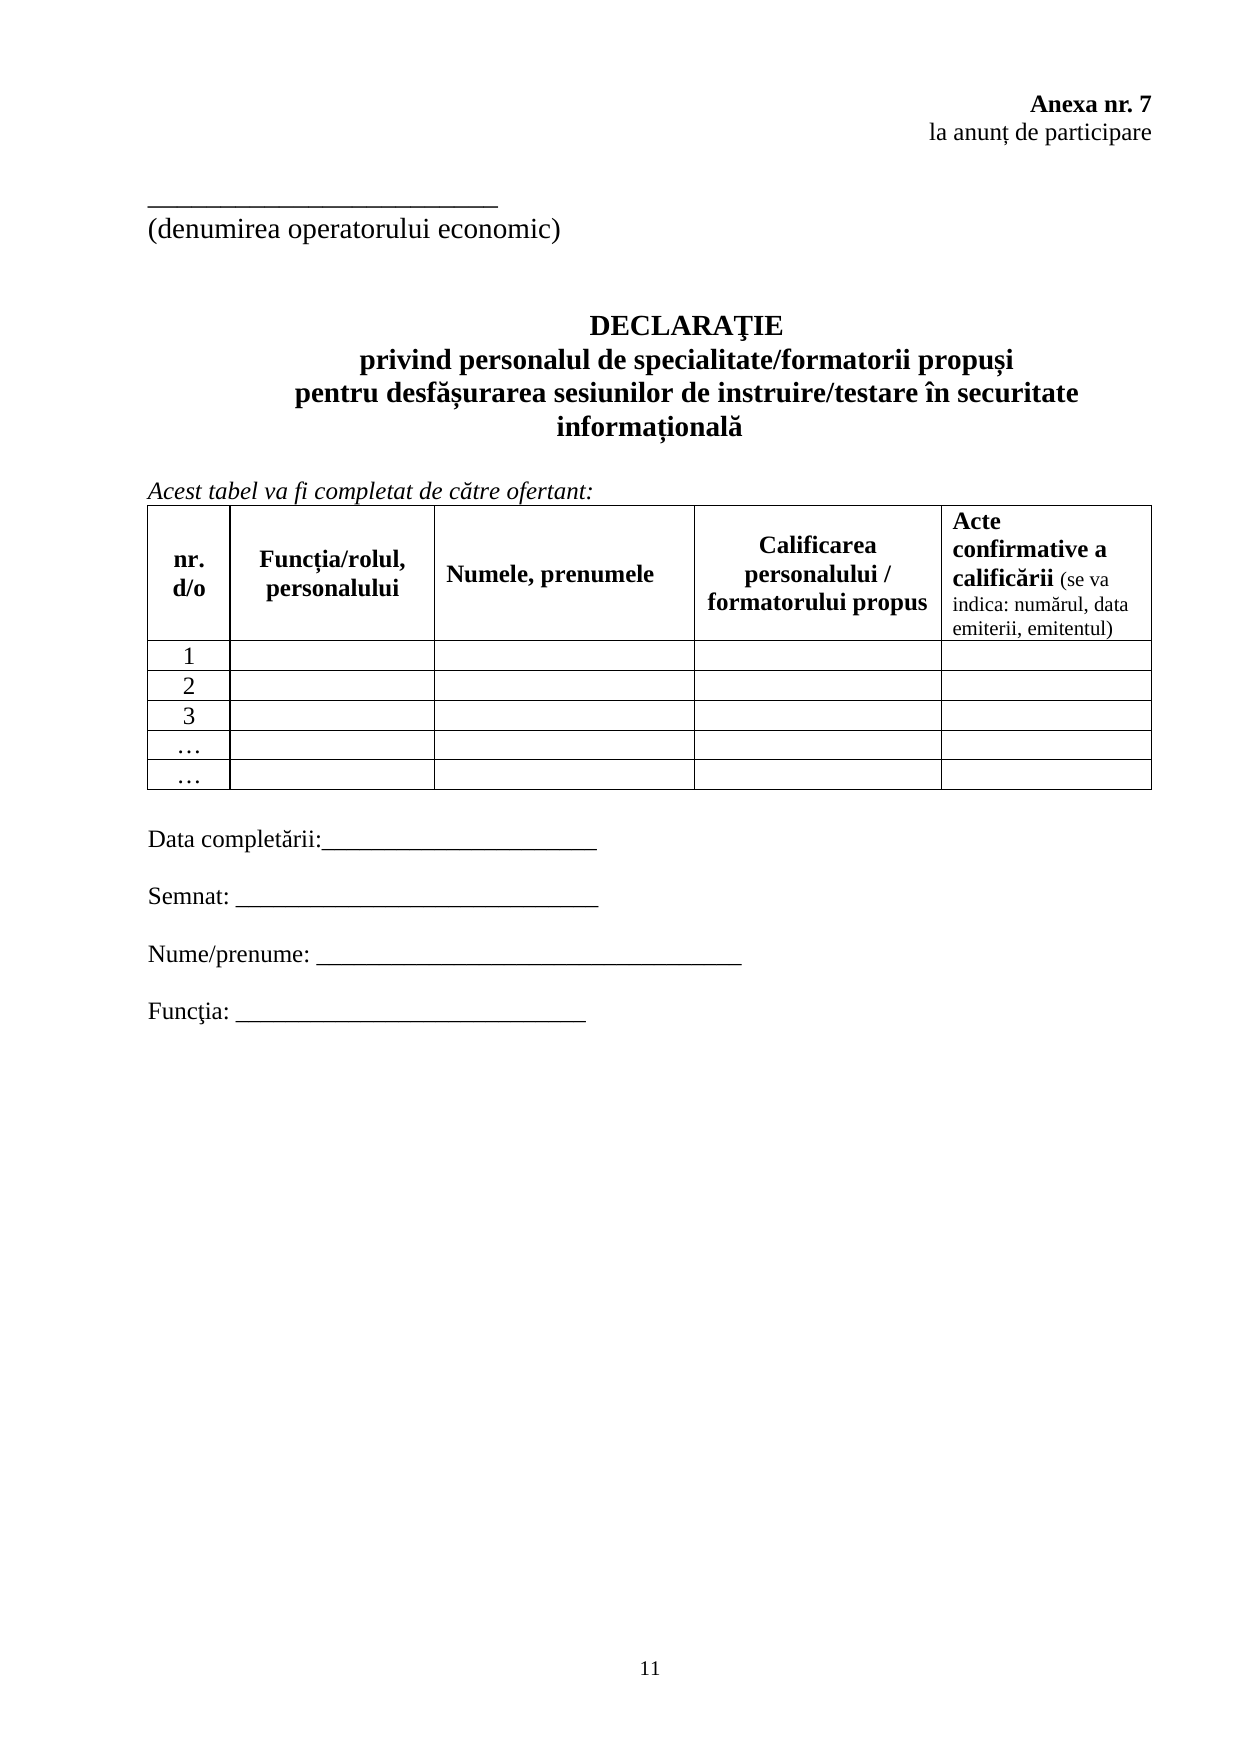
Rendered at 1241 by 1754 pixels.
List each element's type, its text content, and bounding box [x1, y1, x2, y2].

table_cell [695, 671, 941, 700]
table_cell [435, 731, 694, 759]
table_cell [435, 641, 694, 670]
table_header Numele, prenumele [435, 506, 694, 640]
table_cell [695, 731, 941, 759]
table_header Funcția/rolul, personalului [231, 506, 434, 640]
table_cell [942, 731, 1151, 759]
text Nume/prenume: __________________________________ [148, 939, 1152, 967]
text pentru desfășurarea sesiunilor de instruire/testare în securitate informațională [148, 375, 1152, 442]
text Semnat: _____________________________ [148, 881, 1152, 910]
text Acest tabel va fi completat de către ofertant: [148, 476, 1152, 505]
table_cell [942, 701, 1151, 729]
text Data completării:______________________ [148, 824, 1152, 852]
table_cell [695, 760, 941, 789]
table_cell [695, 701, 941, 729]
table_cell [231, 701, 434, 729]
table_header Acte confirmative a calificării (se va indica: numărul, data emiterii, emitentul) [942, 506, 1151, 640]
table_cell 1 [148, 641, 229, 670]
text Anexa nr. 7 [148, 89, 1152, 117]
table_cell … [148, 731, 229, 759]
table_cell [435, 701, 694, 729]
table_cell [942, 671, 1151, 700]
table_header Calificarea personalului / formatorului propus [695, 506, 941, 640]
table_cell [435, 760, 694, 789]
table_cell 3 [148, 701, 229, 729]
table_cell [231, 731, 434, 759]
text DECLARAŢIE [148, 308, 1152, 342]
table_cell [231, 641, 434, 670]
text privind personalul de specialitate/formatorii propuși [148, 342, 1152, 375]
table_header nr. d/o [148, 506, 229, 640]
table_cell [231, 760, 434, 789]
text Funcţia: ____________________________ [148, 996, 1152, 1025]
text la anunț de participare [785, 117, 1152, 146]
table_cell [231, 671, 434, 700]
table_cell … [148, 760, 229, 789]
table_cell [942, 641, 1151, 670]
table_cell 2 [148, 671, 229, 700]
text (denumirea operatorului economic) [148, 211, 1152, 244]
table_cell [695, 641, 941, 670]
text ________________________ [148, 177, 1152, 211]
table_cell [942, 760, 1151, 789]
table_cell [435, 671, 694, 700]
